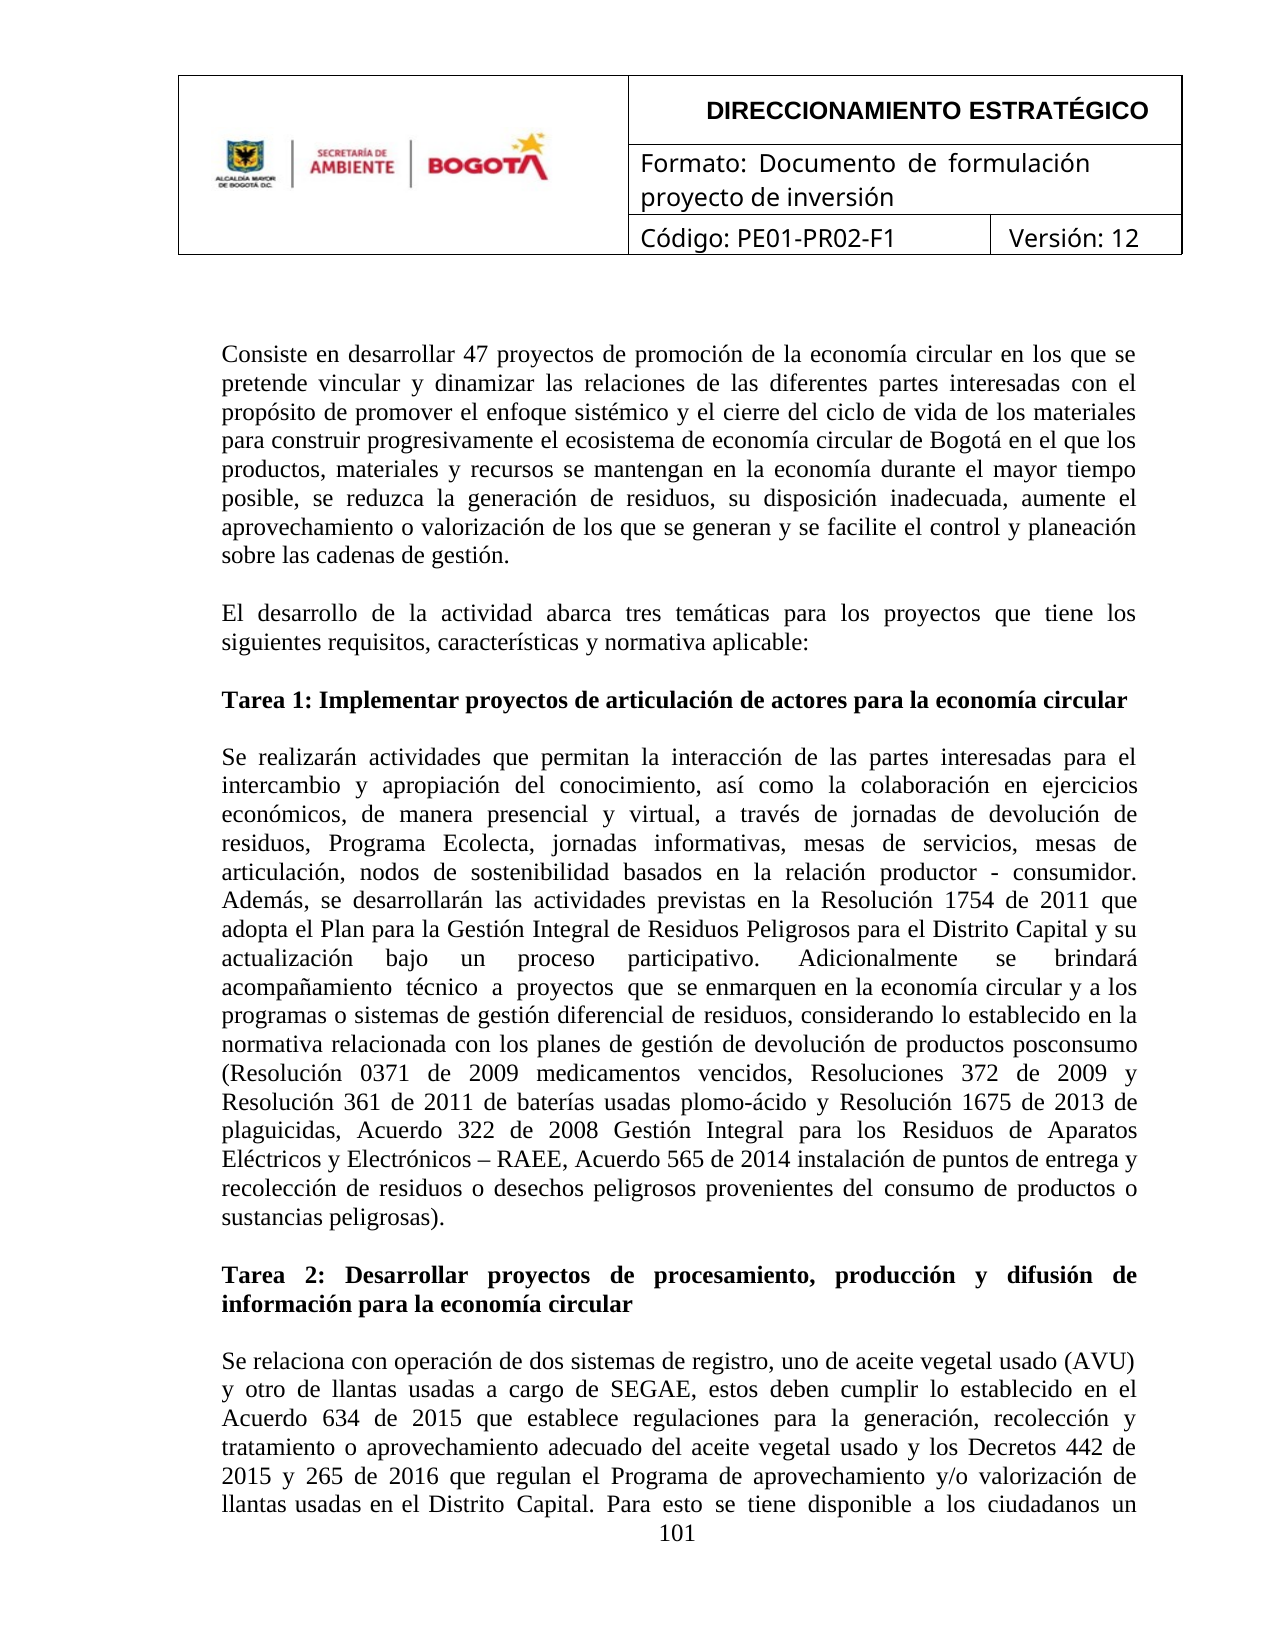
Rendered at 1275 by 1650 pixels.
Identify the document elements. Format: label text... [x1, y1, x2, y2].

picture [211, 127, 553, 193]
subtitle Tarea 1: Implementar proyectos de articulación de actores para la economía circular [221, 685, 1204, 713]
subtitle Tarea 2: Desarrollar proyectos de procesamiento, producción y difusión de información para la economía circular [221, 1260, 1137, 1317]
text El desarrollo de la actividad abarca tres temáticas para los proyectos que tiene los siguientes requisitos, características y normativa aplicable: [221, 598, 1137, 656]
text Consiste en desarrollar 47 proyectos de promoción de la economía circular en los que se pretende vincular y dinamizar las relaciones de las diferentes partes interesadas con el propósito de promover el enfoque sistémico y el cierre del ciclo de vida de los materiales para construir progresivamente el ecosistema de economía circular de Bogotá en el que los productos, materiales y recursos se mantengan en la economía durante el mayor tiempo posible, se reduzca la generación de residuos, su disposición inadecuada, aumente el aprovechamiento o valorización de los que se generan y se facilite el control y planeación sobre las cadenas de gestión. [221, 339, 1137, 569]
text Se realizarán actividades que permitan la interacción de las partes interesadas para el intercambio y apropiación del conocimiento, así como la colaboración en ejercicios económicos, de manera presencial y virtual, a través de jornadas de devolución de residuos, Programa Ecolecta, jornadas informativas, mesas de servicios, mesas de articulación, nodos de sostenibilidad basados en la relación productor - consumidor. Además, se desarrollarán las actividades previstas en la Resolución 1754 de 2011 que adopta el Plan para la Gestión Integral de Residuos Peligrosos para el Distrito Capital y su actualización bajo un proceso participativo. Adicionalmente se brindará acompañamiento técnico a proyectos que se enmarquen en la economía circular y a los programas o sistemas de gestión diferencial de residuos, considerando lo establecido en la normativa relacionada con los planes de gestión de devolución de productos posconsumo (Resolución 0371 de 2009 medicamentos vencidos, Resoluciones 372 de 2009 y Resolución 361 de 2011 de baterías usadas plomo-ácido y Resolución 1675 de 2013 de plaguicidas, Acuerdo 322 de 2008 Gestión Integral para los Residuos de Aparatos Eléctricos y Electrónicos – RAEE, Acuerdo 565 de 2014 instalación de puntos de entrega y recolección de residuos o desechos peligrosos provenientes del consumo de productos o sustancias peligrosas). [221, 742, 1138, 1231]
